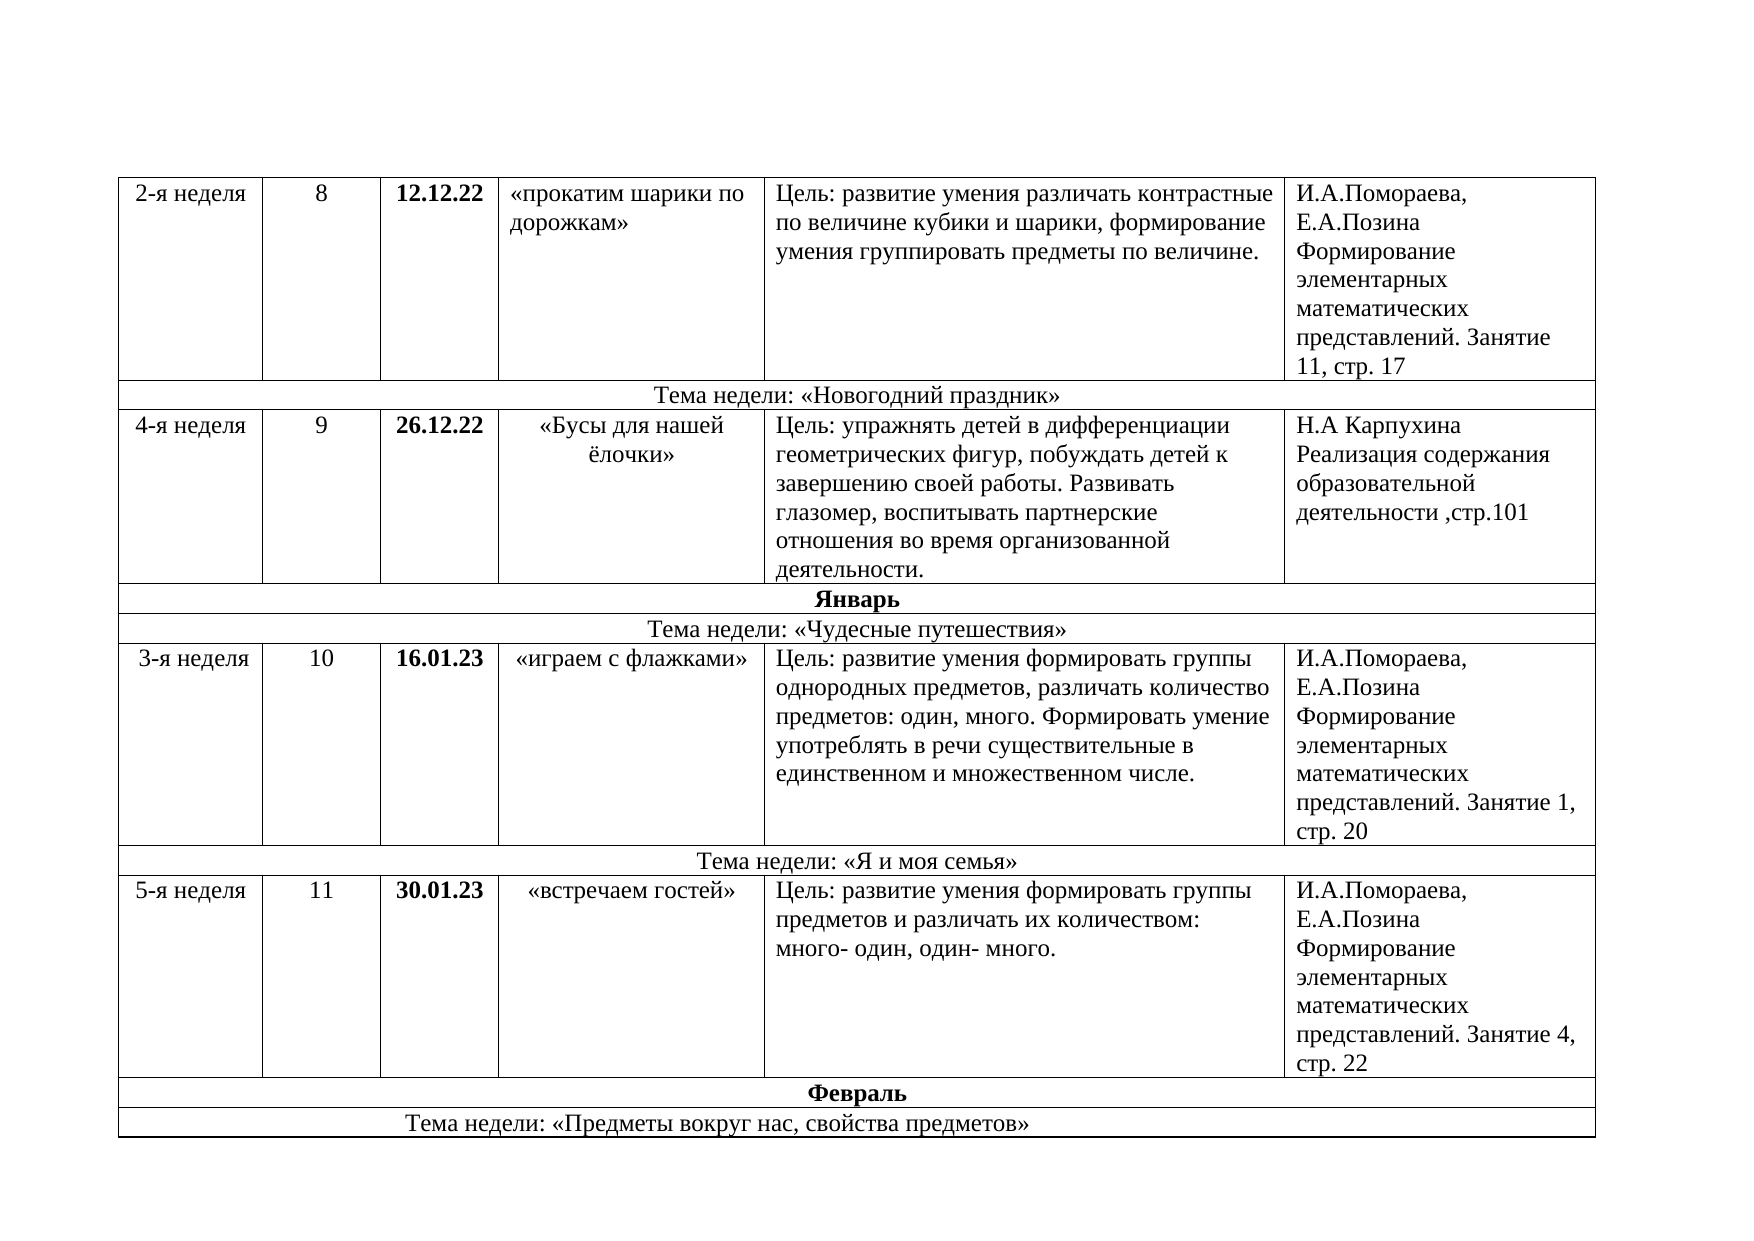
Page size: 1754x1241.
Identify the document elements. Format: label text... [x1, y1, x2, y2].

table_cell 16.01.23 [381, 644, 498, 845]
table_cell Цель: развитие умения формировать группы однородных предметов, различать количество предметов: один, много. Формировать умение употреблять в речи существительные в единственном и множественном числе. [765, 644, 1284, 845]
table_cell «играем с флажками» [499, 644, 764, 845]
table_cell 4-я неделя [119, 410, 262, 583]
table_cell 30.01.23 [381, 876, 498, 1077]
table_cell Н.А Карпухина Реализация содержания образовательной деятельности ,стр.101 [1285, 410, 1595, 583]
table_cell 26.12.22 [381, 410, 498, 583]
table_cell Цель: развитие умения различать контрастные по величине кубики и шарики, формирование умения группировать предметы по величине. [765, 178, 1284, 379]
table_cell Тема недели: «Предметы вокруг нас, свойства предметов» [119, 1108, 1595, 1136]
table_cell 5-я неделя [119, 876, 262, 1077]
table_cell И.А.Помораева, Е.А.Позина Формирование элементарных математических представлений. Занятие 11, стр. 17 [1285, 178, 1595, 379]
table_cell 3-я неделя [119, 644, 262, 845]
table_cell Февраль [119, 1078, 1595, 1107]
table_cell 10 [263, 644, 380, 845]
table_cell 11 [263, 876, 380, 1077]
table_cell «Бусы для нашей ёлочки» [499, 410, 764, 583]
table_cell Тема недели: «Я и моя семья» [119, 846, 1595, 874]
table_cell Январь [119, 584, 1595, 613]
table_cell Тема недели: «Новогодний праздник» [119, 381, 1595, 409]
table_cell «встречаем гостей» [499, 876, 764, 1077]
table_cell Цель: упражнять детей в дифференциации геометрических фигур, побуждать детей к завершению своей работы. Развивать глазомер, воспитывать партнерские отношения во время организованной деятельности. [765, 410, 1284, 583]
table_cell Тема недели: «Чудесные путешествия» [119, 614, 1595, 642]
table_cell 9 [263, 410, 380, 583]
table_cell И.А.Помораева, Е.А.Позина Формирование элементарных математических представлений. Занятие 1, стр. 20 [1285, 644, 1595, 845]
table_cell И.А.Помораева, Е.А.Позина Формирование элементарных математических представлений. Занятие 4, стр. 22 [1285, 876, 1595, 1077]
table_cell 2-я неделя [119, 178, 262, 379]
table_cell 12.12.22 [381, 178, 498, 379]
table_cell Цель: развитие умения формировать группы предметов и различать их количеством: много- один, один- много. [765, 876, 1284, 1077]
table_cell 8 [263, 178, 380, 379]
table_cell «прокатим шарики по дорожкам» [499, 178, 764, 379]
